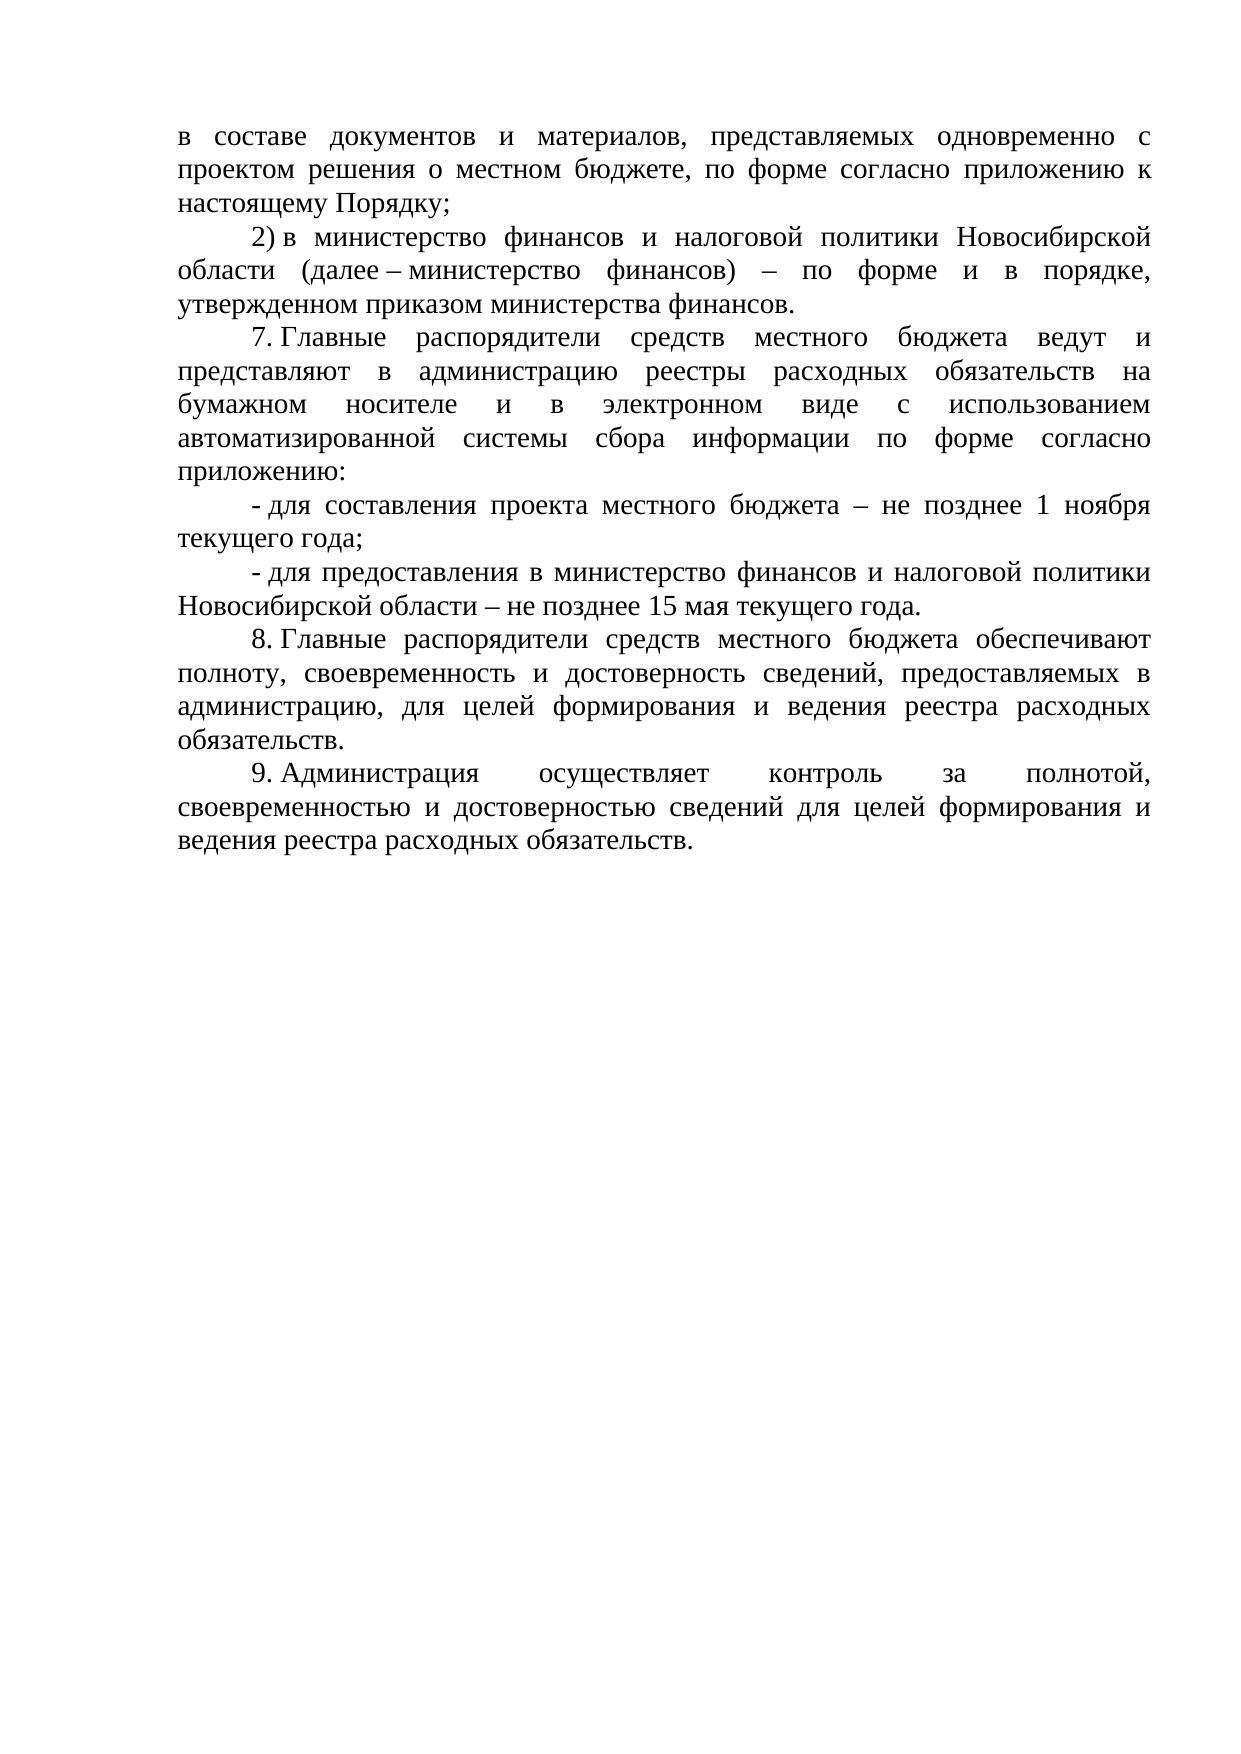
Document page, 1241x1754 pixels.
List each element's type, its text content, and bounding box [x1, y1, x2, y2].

text 9. Администрация осуществляет контроль за полнотой, своевременностью и достоверностью сведений для целей формирования и ведения реестра расходных обязательств. [177, 755, 1152, 856]
subtitle 7. Главные распорядители средств местного бюджета ведут и представляют в администрацию реестры расходных обязательств на бумажном носителе и в электронном виде с использованием автоматизированной системы сбора информации по форме согласно приложению: [177, 319, 1152, 487]
text - для составления проекта местного бюджета – не позднее 1 ноября текущего года; [177, 487, 1152, 554]
text 8. Главные распорядители средств местного бюджета обеспечивают полноту, своевременность и достоверность сведений, предоставляемых в администрацию, для целей формирования и ведения реестра расходных обязательств. [177, 621, 1152, 755]
text - для предоставления в министерство финансов и налоговой политики Новосибирской области – не позднее 15 мая текущего года. [177, 554, 1152, 621]
text 2) в министерство финансов и налоговой политики Новосибирской области (далее – министерство финансов) – по форме и в порядке, утвержденном приказом министерства финансов. [177, 219, 1152, 319]
text в составе документов и материалов, представляемых одновременно с проектом решения о местном бюджете, по форме согласно приложению к настоящему Порядку; [177, 118, 1152, 219]
